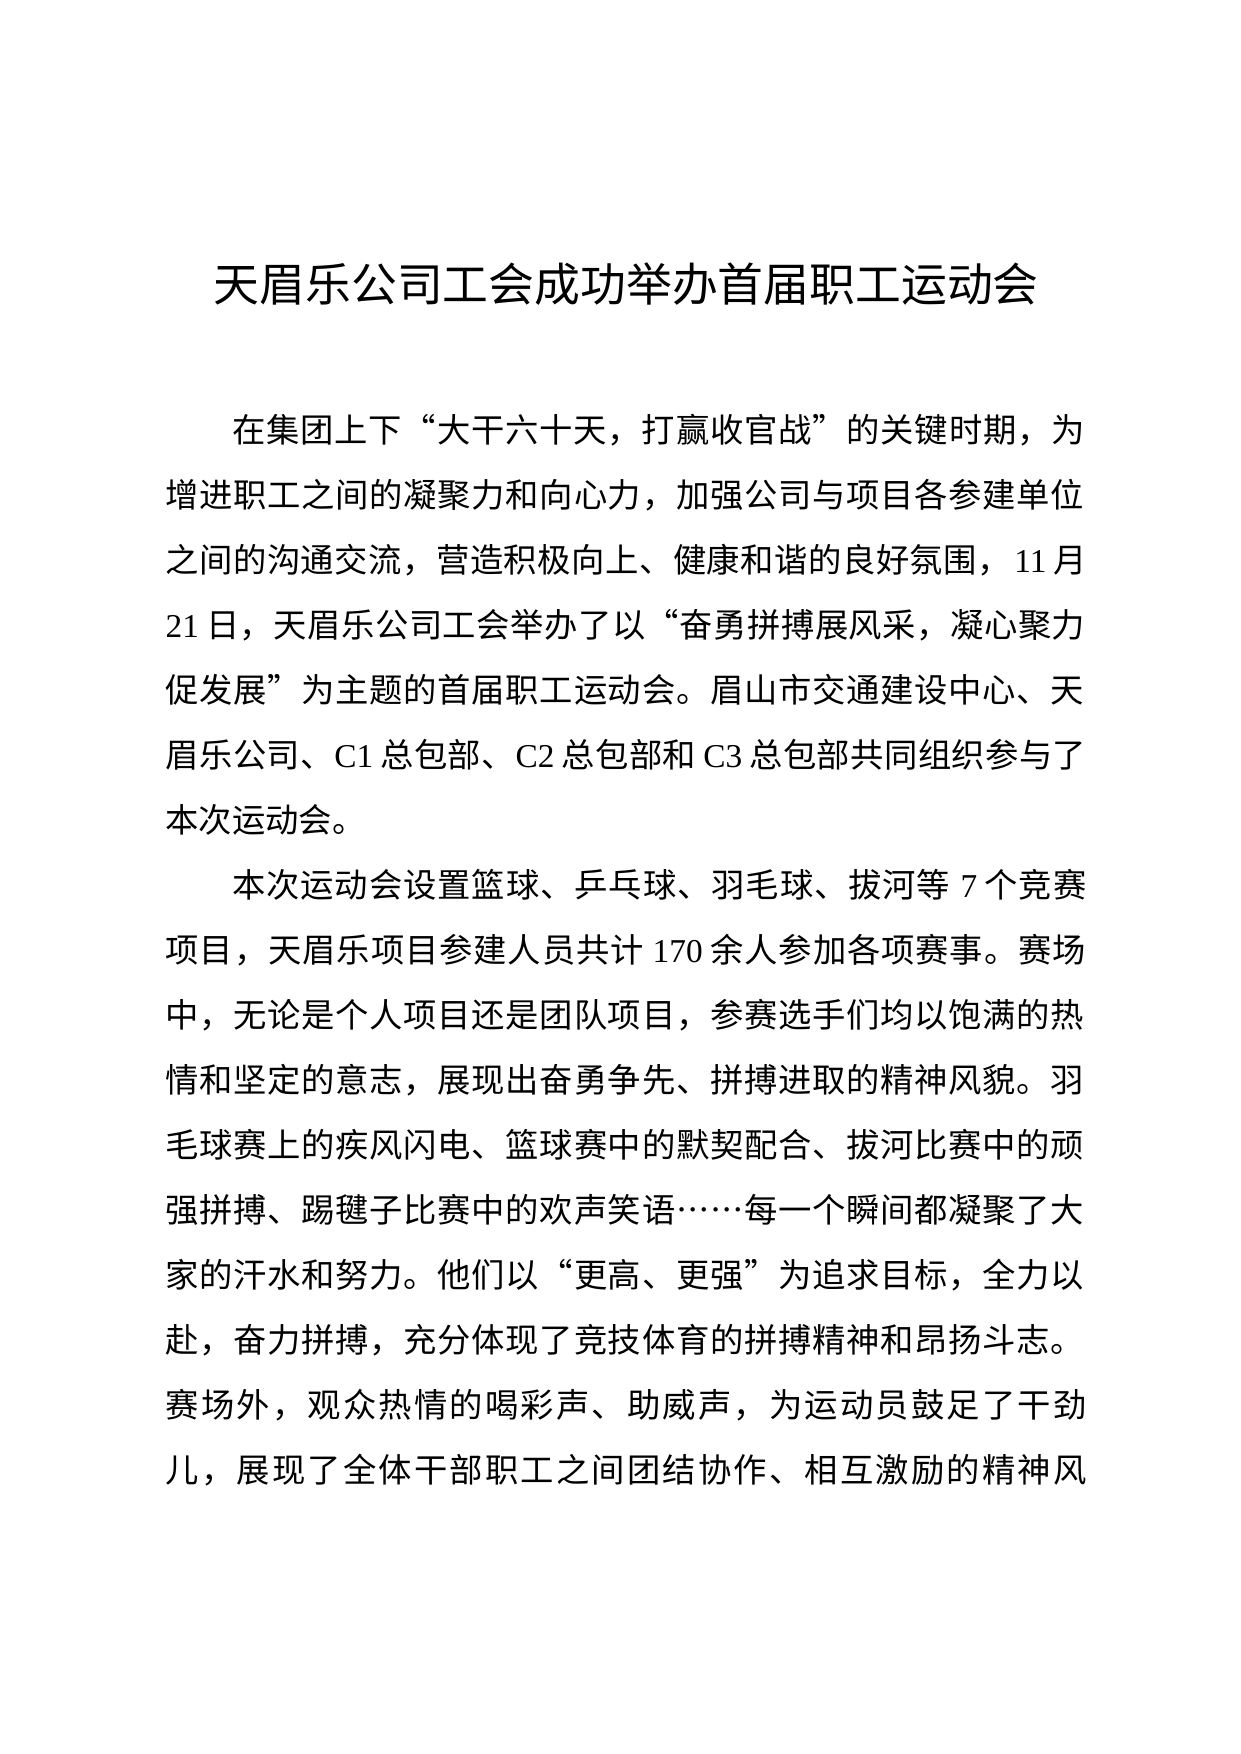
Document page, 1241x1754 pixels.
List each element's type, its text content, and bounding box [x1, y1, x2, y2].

text 天眉乐公司工会成功举办首届职工运动会 [165, 233, 1087, 330]
text 在集团上下“大干六十天，打赢收官战”的关键时期，为增进职工之间的凝聚力和向心力，加强公司与项目各参建单位之间的沟通交流，营造积极向上、健康和谐的良好氛围，11月21日，天眉乐公司工会举办了以“奋勇拼搏展风采，凝心聚力促发展”为主题的首届职工运动会。眉山市交通建设中心、天眉乐公司、C1总包部、C2总包部和C3总包部共同组织参与了本次运动会。 [165, 395, 1087, 850]
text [165, 850, 1087, 1500]
